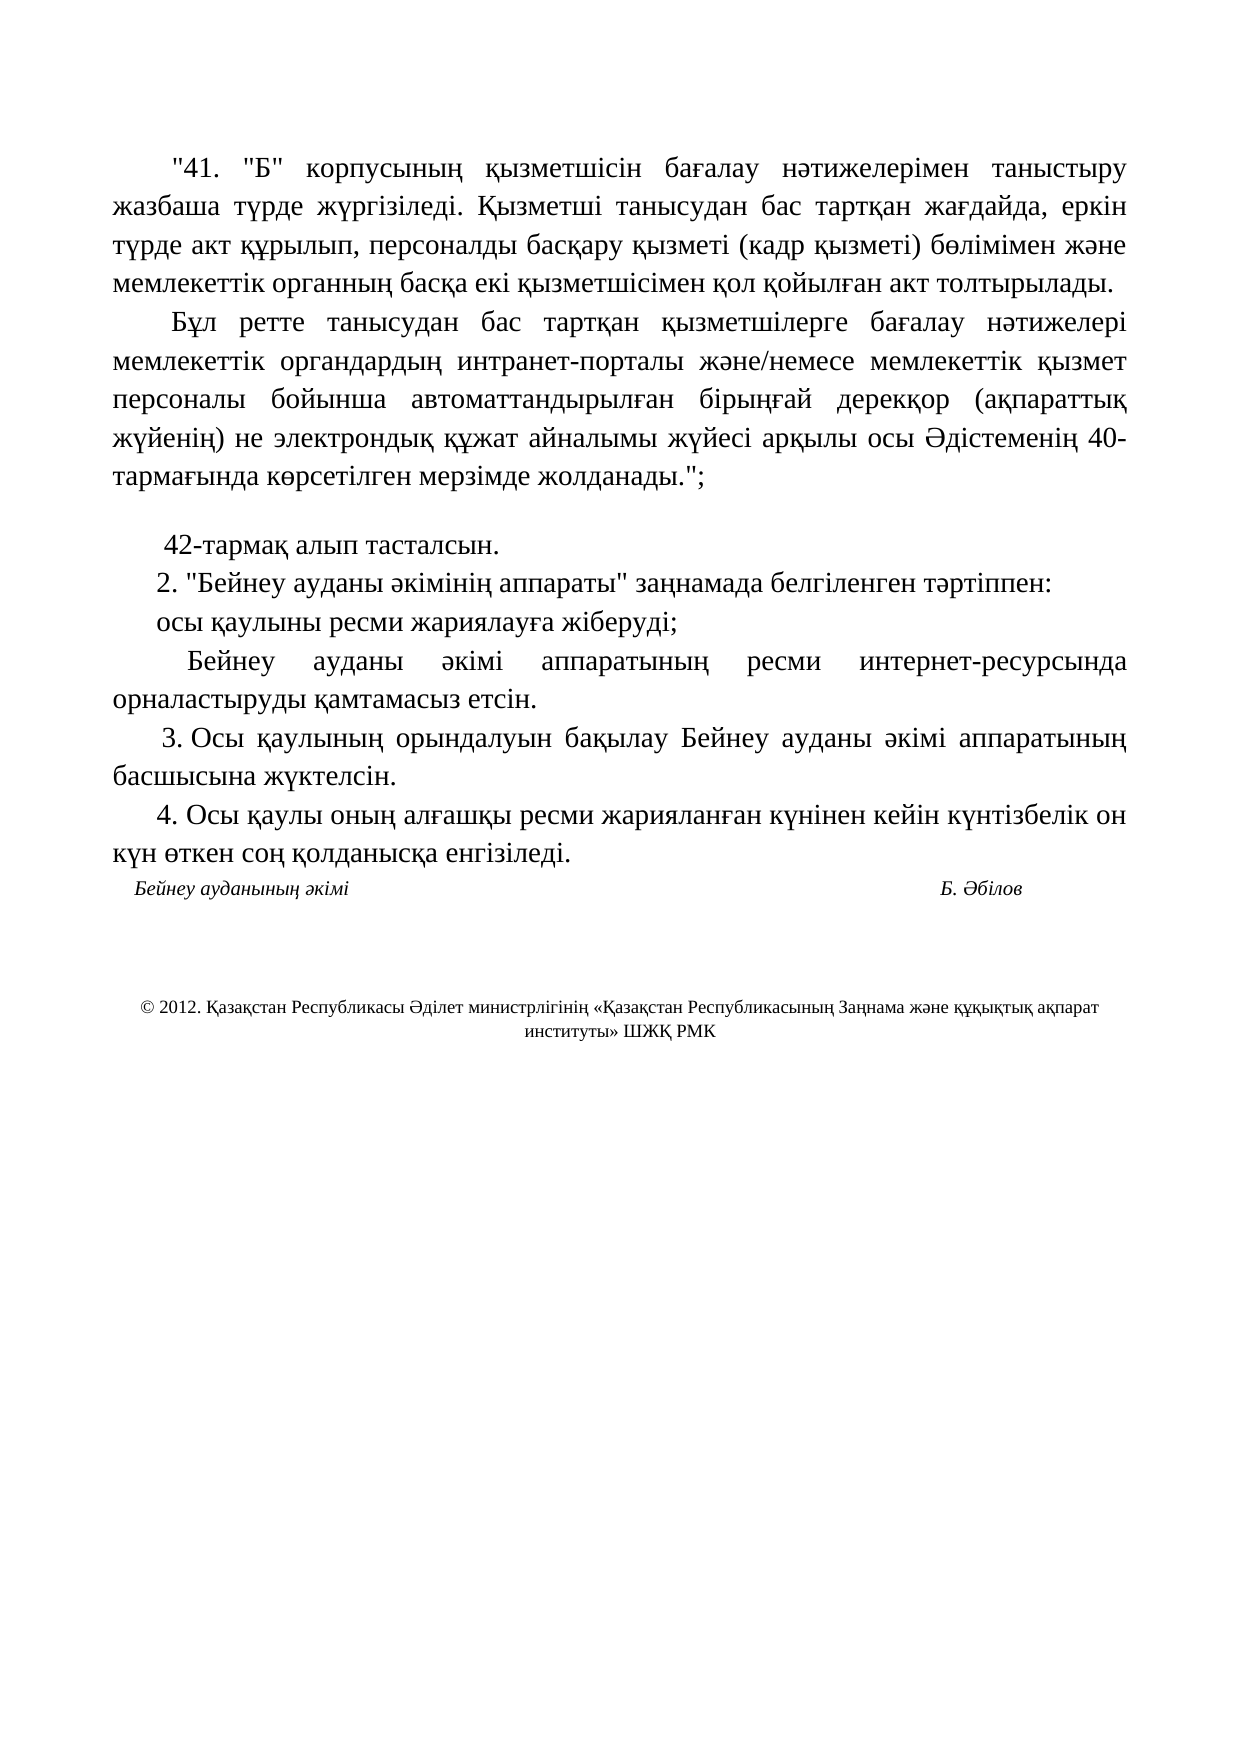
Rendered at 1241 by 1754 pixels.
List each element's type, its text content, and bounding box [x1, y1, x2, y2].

text 3. Осы қаулының орындалуын бақылау Бейнеу ауданы әкімі аппаратының басшысына жүктелсін. [112, 720, 1128, 792]
text "41. "Б" корпусының қызметшісін бағалау нәтижелерімен таныстыру жазбаша түрде жүргізіледі. Қызметші танысудан бас тартқан жағдайда, еркін түрде акт құрылып, персоналды басқару қызметі (кадр қызметі) бөлімімен және мемлекеттік органның басқа екі қызметшісімен қол қойылған акт толтырылады. [112, 150, 1128, 299]
table_header Б. Әбілов [939, 874, 1240, 905]
text Бейнеу ауданы әкімі аппаратының ресми интернет-ресурсында орналастыруды қамтамасыз етсін. [112, 643, 1128, 715]
table_header Бейнеу ауданының әкімі [101, 874, 939, 905]
text Бұл ретте танысудан бас тартқан қызметшілерге бағалау нәтижелері мемлекеттік органдардың интранет-порталы және/немесе мемлекеттік қызмет персоналы бойынша автоматтандырылған бірыңғай дерекқор (ақпараттық жүйенің) не электрондық құжат айналымы жүйесі арқылы осы Әдістеменің 40-тармағында көрсетілген мерзімде жолданады."; [112, 304, 1128, 492]
text 42-тармақ алып тасталсын. [112, 527, 1128, 561]
text осы қаулыны ресми жариялауға жіберуді; [112, 604, 1128, 638]
text © 2012. Қазақстан Республикасы Әділет министрлігінің «Қазақстан Республикасының Заңнама және құқықтық ақпарат институты» ШЖҚ РМК [112, 996, 1128, 1042]
text 2. "Бейнеу ауданы әкімінің аппараты" заңнамада белгіленген тәртіппен: [112, 566, 1128, 599]
text 4. Осы қаулы оның алғашқы ресми жарияланған күнінен кейін күнтізбелік он күн өткен соң қолданысқа енгізіледі. [112, 797, 1128, 869]
